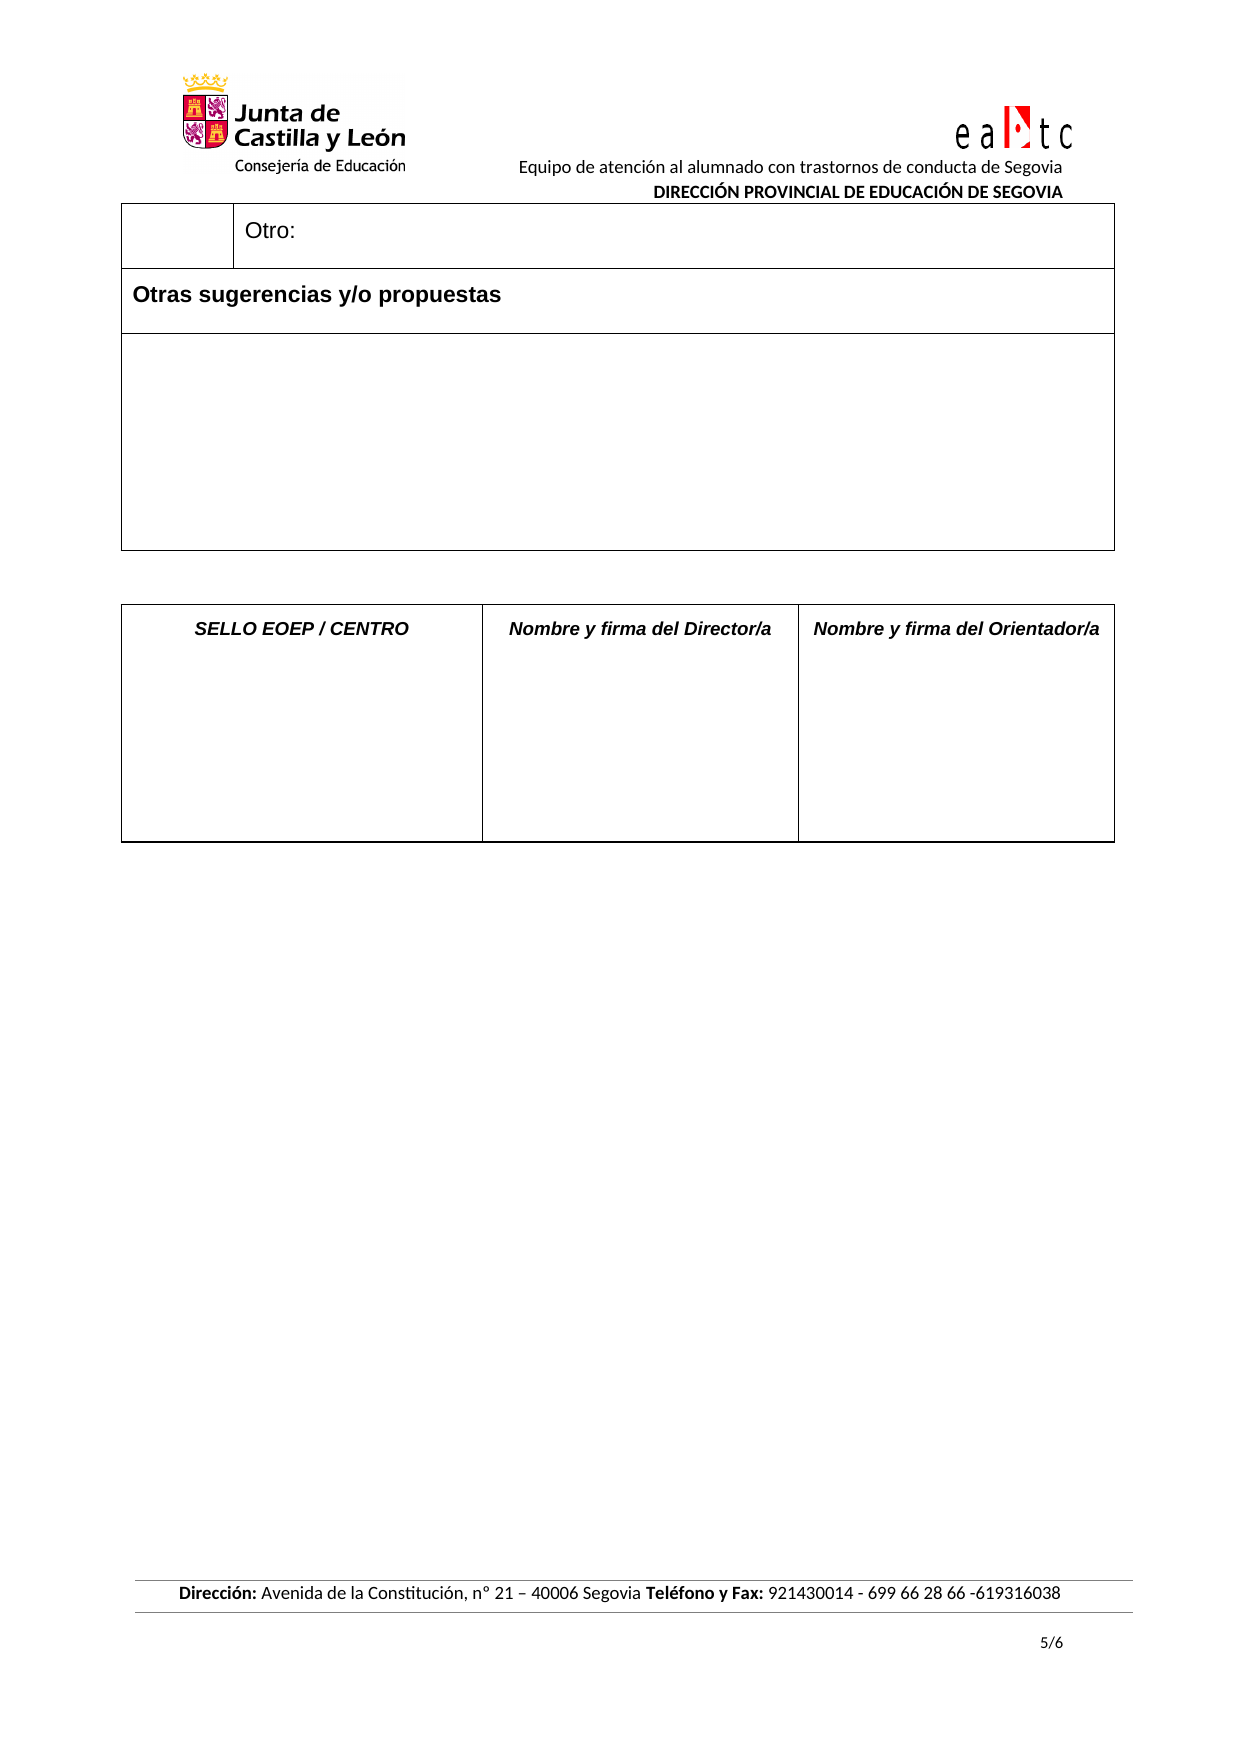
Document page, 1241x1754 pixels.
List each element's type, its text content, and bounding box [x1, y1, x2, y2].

picture [183, 73, 405, 174]
table_cell [122, 334, 1114, 550]
picture [873, 90, 1081, 157]
table_cell [122, 204, 233, 268]
table_header SELLO EOEP / CENTRO [122, 605, 482, 841]
table_cell Otro: [234, 204, 1114, 268]
table_cell Otras sugerencias y/o propuestas [122, 269, 1114, 332]
table_header Nombre y firma del Director/a [483, 605, 798, 841]
table_header Nombre y firma del Orientador/a [799, 605, 1114, 841]
